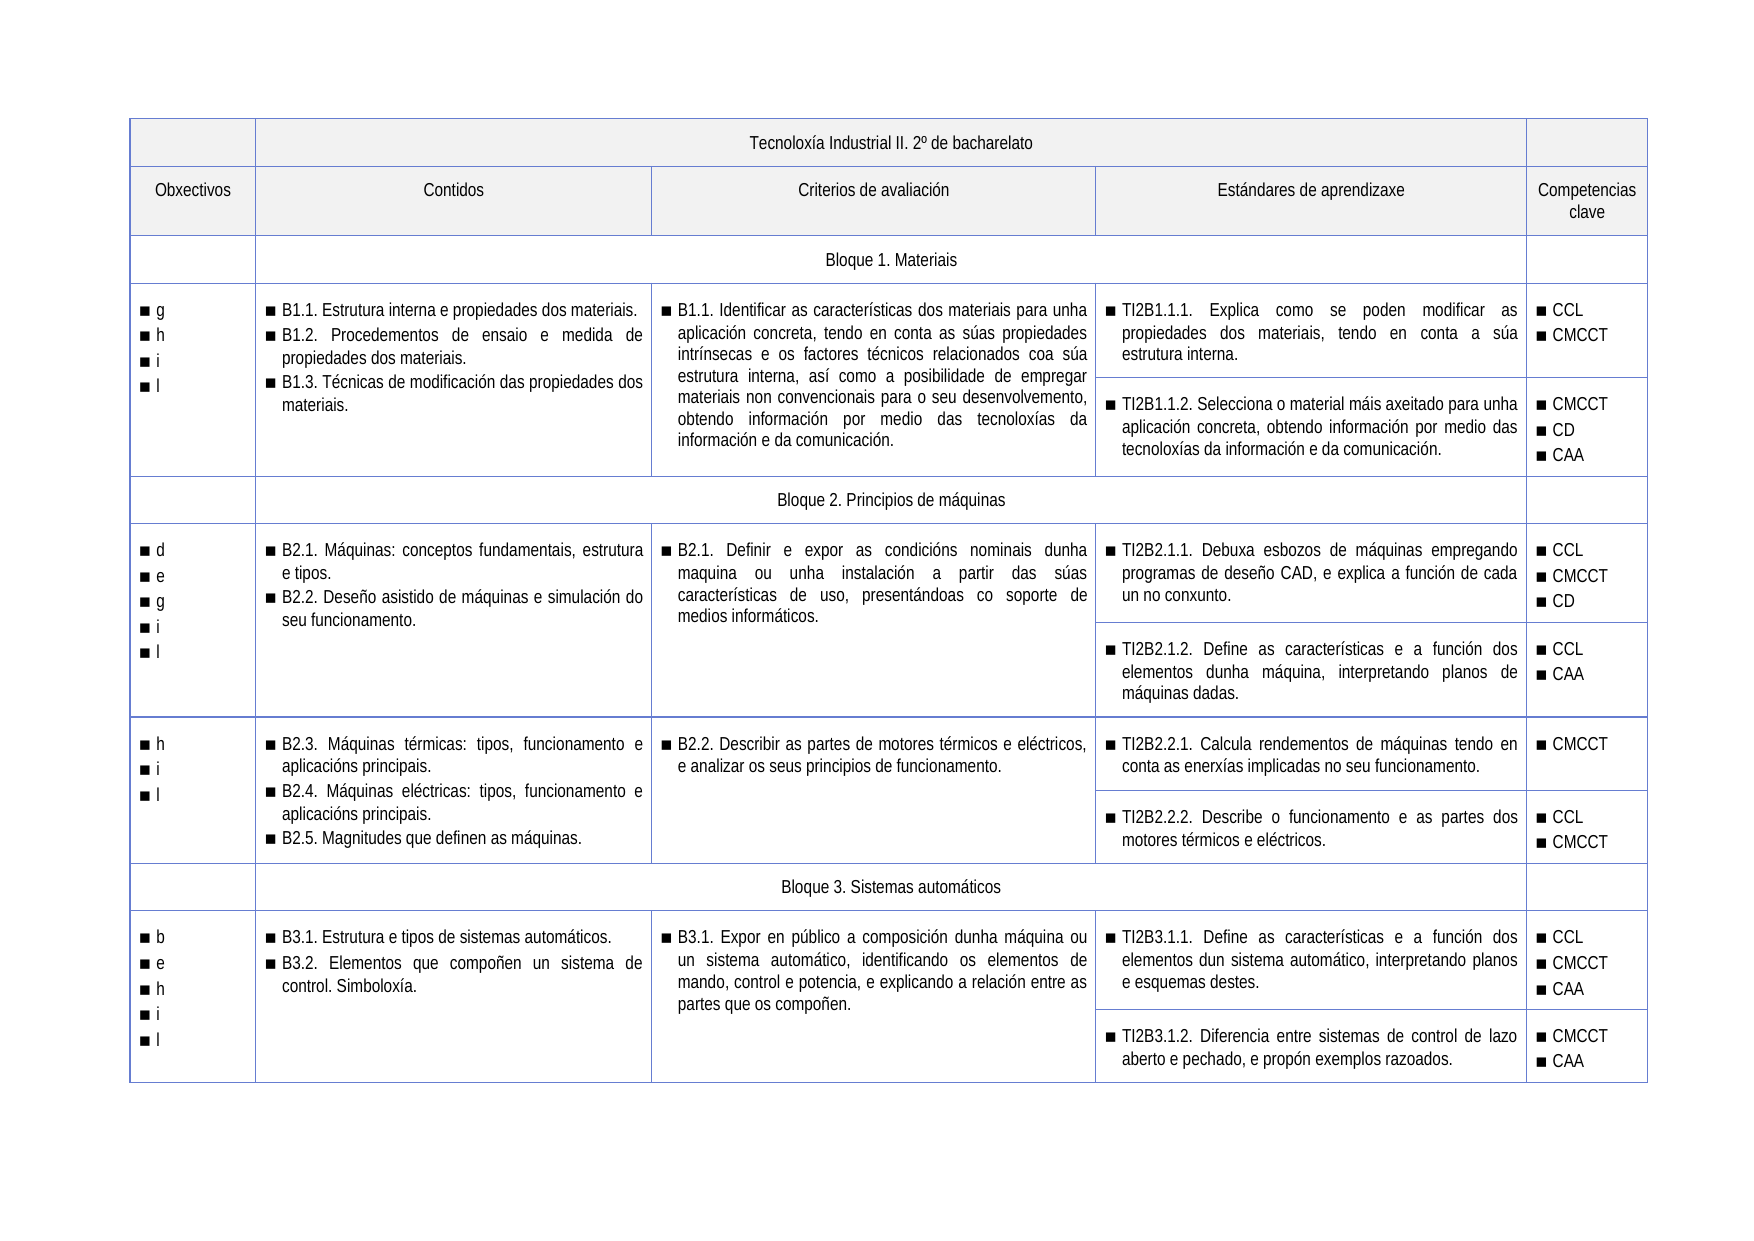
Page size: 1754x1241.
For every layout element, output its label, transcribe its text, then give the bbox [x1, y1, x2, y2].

table_cell B2.2. Describir as partes de motores térmicos e eléctricos, e analizar os seus principios de funcionamento. [652, 718, 1095, 863]
table_cell B2.1. Definir e expor as condicións nominais dunha maquina ou unha instalación a partir das súas características de uso, presentándoas co soporte de medios informáticos. [652, 524, 1095, 716]
table_cell TI2B2.2.1. Calcula rendementos de máquinas tendo en conta as enerxías implicadas no seu funcionamento. [1096, 718, 1526, 789]
table_cell h i l [131, 718, 255, 863]
table_cell CMCCT CD CAA [1527, 378, 1647, 476]
table_cell CCL CMCCT [1527, 284, 1647, 377]
table_cell TI2B2.1.1. Debuxa esbozos de máquinas empregando programas de deseño CAD, e explica a función de cada un no conxunto. [1096, 524, 1526, 622]
table_header [1527, 119, 1647, 166]
table_cell g h i l [131, 284, 255, 476]
table_cell B3.1. Estrutura e tipos de sistemas automáticos. B3.2. Elementos que compoñen un sistema de control. Simboloxía. [256, 911, 651, 1082]
table_cell [1527, 236, 1647, 282]
table_cell B2.3. Máquinas térmicas: tipos, funcionamento e aplicacións principais. B2.4. Máquinas eléctricas: tipos, funcionamento e aplicacións principais. B2.5. Magnitudes que definen as máquinas. [256, 718, 651, 863]
table_cell Bloque 1. Materiais [256, 236, 1526, 282]
table_cell Criterios de avaliación [652, 167, 1095, 235]
table_cell B1.1. Identificar as características dos materiais para unha aplicación concreta, tendo en conta as súas propiedades intrínsecas e os factores técnicos relacionados coa súa estrutura interna, así como a posibilidade de empregar materiais non convencionais para o seu desenvolvemento, obtendo información por medio das tecnoloxías da información e da comunicación. [652, 284, 1095, 476]
table_cell Contidos [256, 167, 651, 235]
table_cell [131, 477, 255, 523]
table_cell Bloque 3. Sistemas automáticos [256, 864, 1526, 910]
table_cell B1.1. Estrutura interna e propiedades dos materiais. B1.2. Procedementos de ensaio e medida de propiedades dos materiais. B1.3. Técnicas de modificación das propiedades dos materiais. [256, 284, 651, 476]
table_cell [131, 864, 255, 910]
table_cell CCL CMCCT [1527, 791, 1647, 863]
table_cell CMCCT CAA [1527, 1010, 1647, 1082]
table_cell Estándares de aprendizaxe [1096, 167, 1526, 235]
table_cell B2.1. Máquinas: conceptos fundamentais, estrutura e tipos. B2.2. Deseño asistido de máquinas e simulación do seu funcionamento. [256, 524, 651, 716]
table_cell B3.1. Expor en público a composición dunha máquina ou un sistema automático, identificando os elementos de mando, control e potencia, e explicando a relación entre as partes que os compoñen. [652, 911, 1095, 1082]
table_cell Obxectivos [131, 167, 255, 235]
table_cell [1527, 864, 1647, 910]
table_cell d e g i l [131, 524, 255, 716]
table_cell TI2B3.1.2. Diferencia entre sistemas de control de lazo aberto e pechado, e propón exemplos razoados. [1096, 1010, 1526, 1082]
table_cell CCL CMCCT CD [1527, 524, 1647, 622]
table_header Tecnoloxía Industrial II. 2º de bacharelato [256, 119, 1526, 166]
table_cell CCL CAA [1527, 623, 1647, 716]
table_cell TI2B2.2.2. Describe o funcionamento e as partes dos motores térmicos e eléctricos. [1096, 791, 1526, 863]
table_cell TI2B3.1.1. Define as características e a función dos elementos dun sistema automático, interpretando planos e esquemas destes. [1096, 911, 1526, 1009]
table_cell Competencias clave [1527, 167, 1647, 235]
table_cell CMCCT [1527, 718, 1647, 789]
table_cell TI2B1.1.1. Explica como se poden modificar as propiedades dos materiais, tendo en conta a súa estrutura interna. [1096, 284, 1526, 377]
table_cell TI2B2.1.2. Define as características e a función dos elementos dunha máquina, interpretando planos de máquinas dadas. [1096, 623, 1526, 716]
table_cell [1527, 477, 1647, 523]
table_cell CCL CMCCT CAA [1527, 911, 1647, 1009]
table_cell [131, 236, 255, 282]
table_cell Bloque 2. Principios de máquinas [256, 477, 1526, 523]
table_cell TI2B1.1.2. Selecciona o material máis axeitado para unha aplicación concreta, obtendo información por medio das tecnoloxías da información e da comunicación. [1096, 378, 1526, 476]
table_header [131, 119, 255, 166]
table_cell b e h i l [131, 911, 255, 1082]
